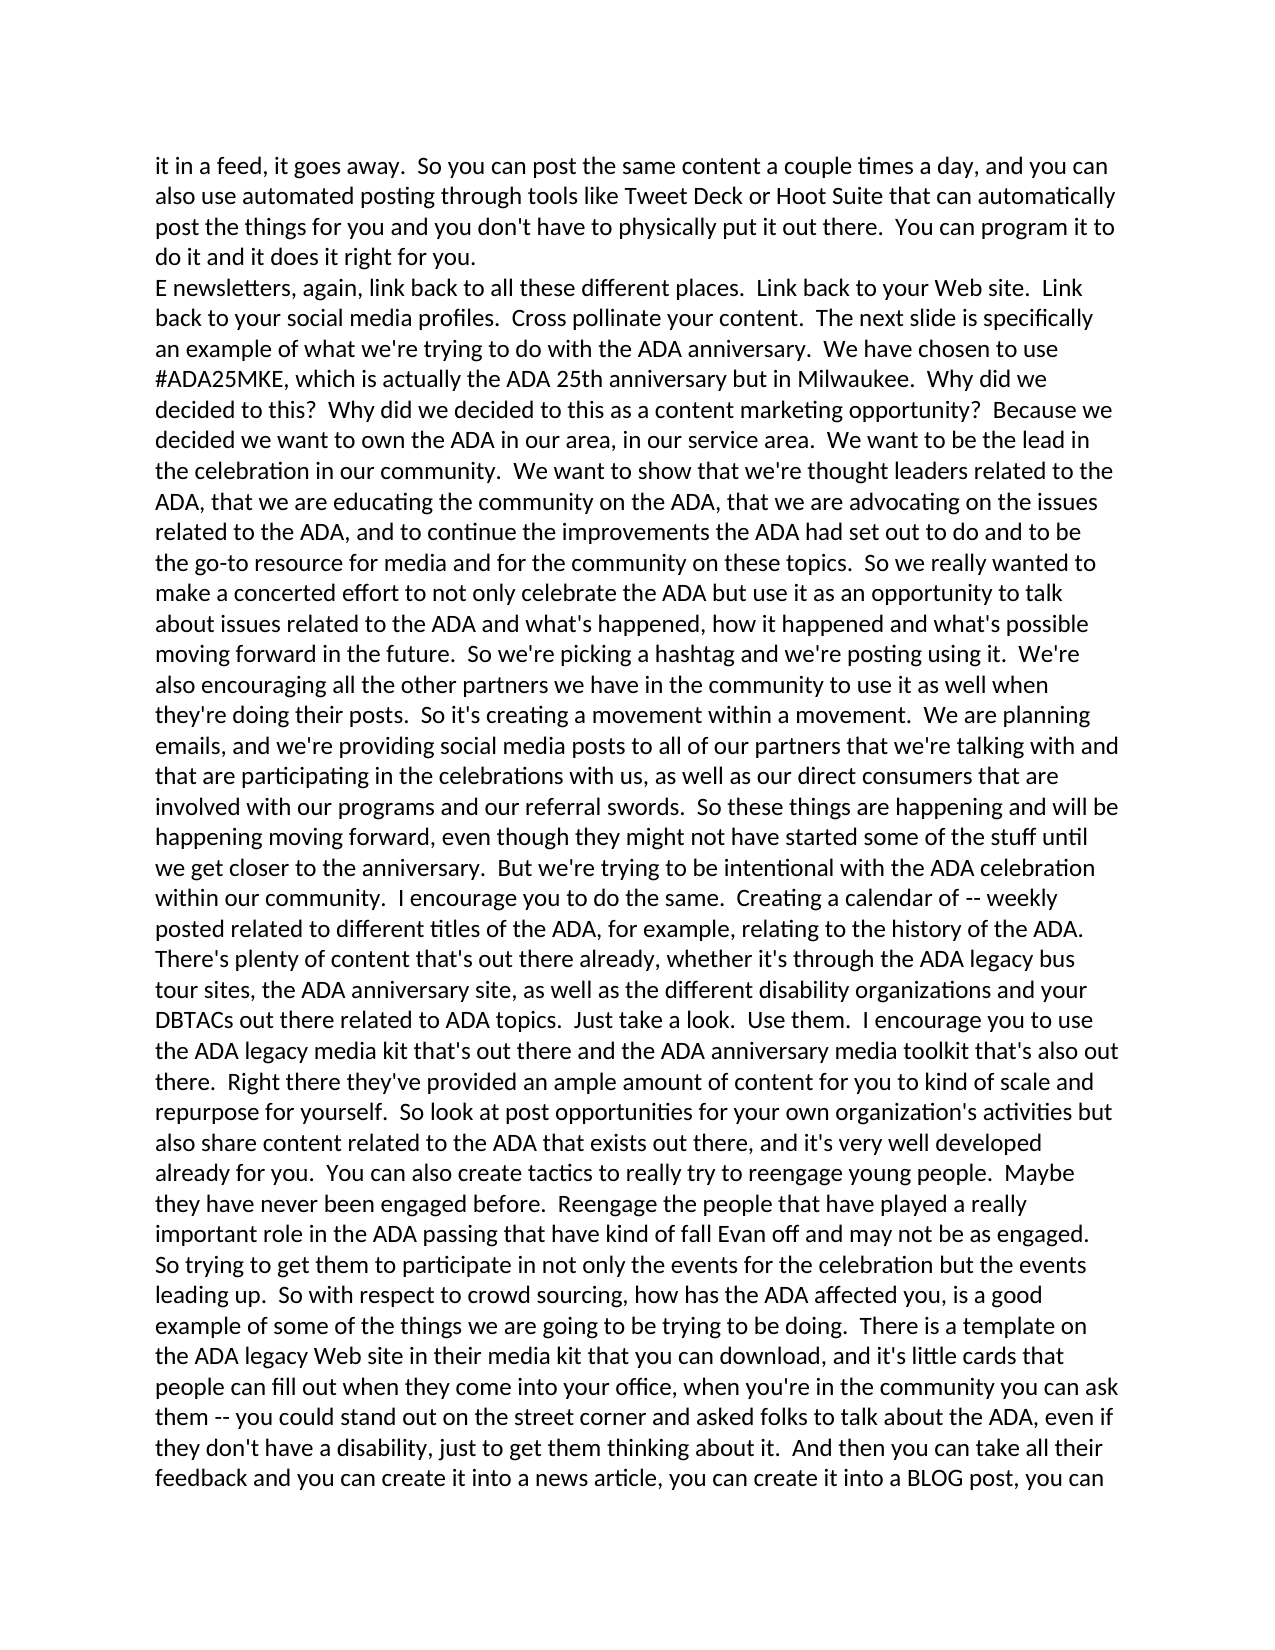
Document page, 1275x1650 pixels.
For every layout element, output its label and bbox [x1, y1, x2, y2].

text [155, 150, 1120, 272]
text [155, 272, 1120, 1493]
